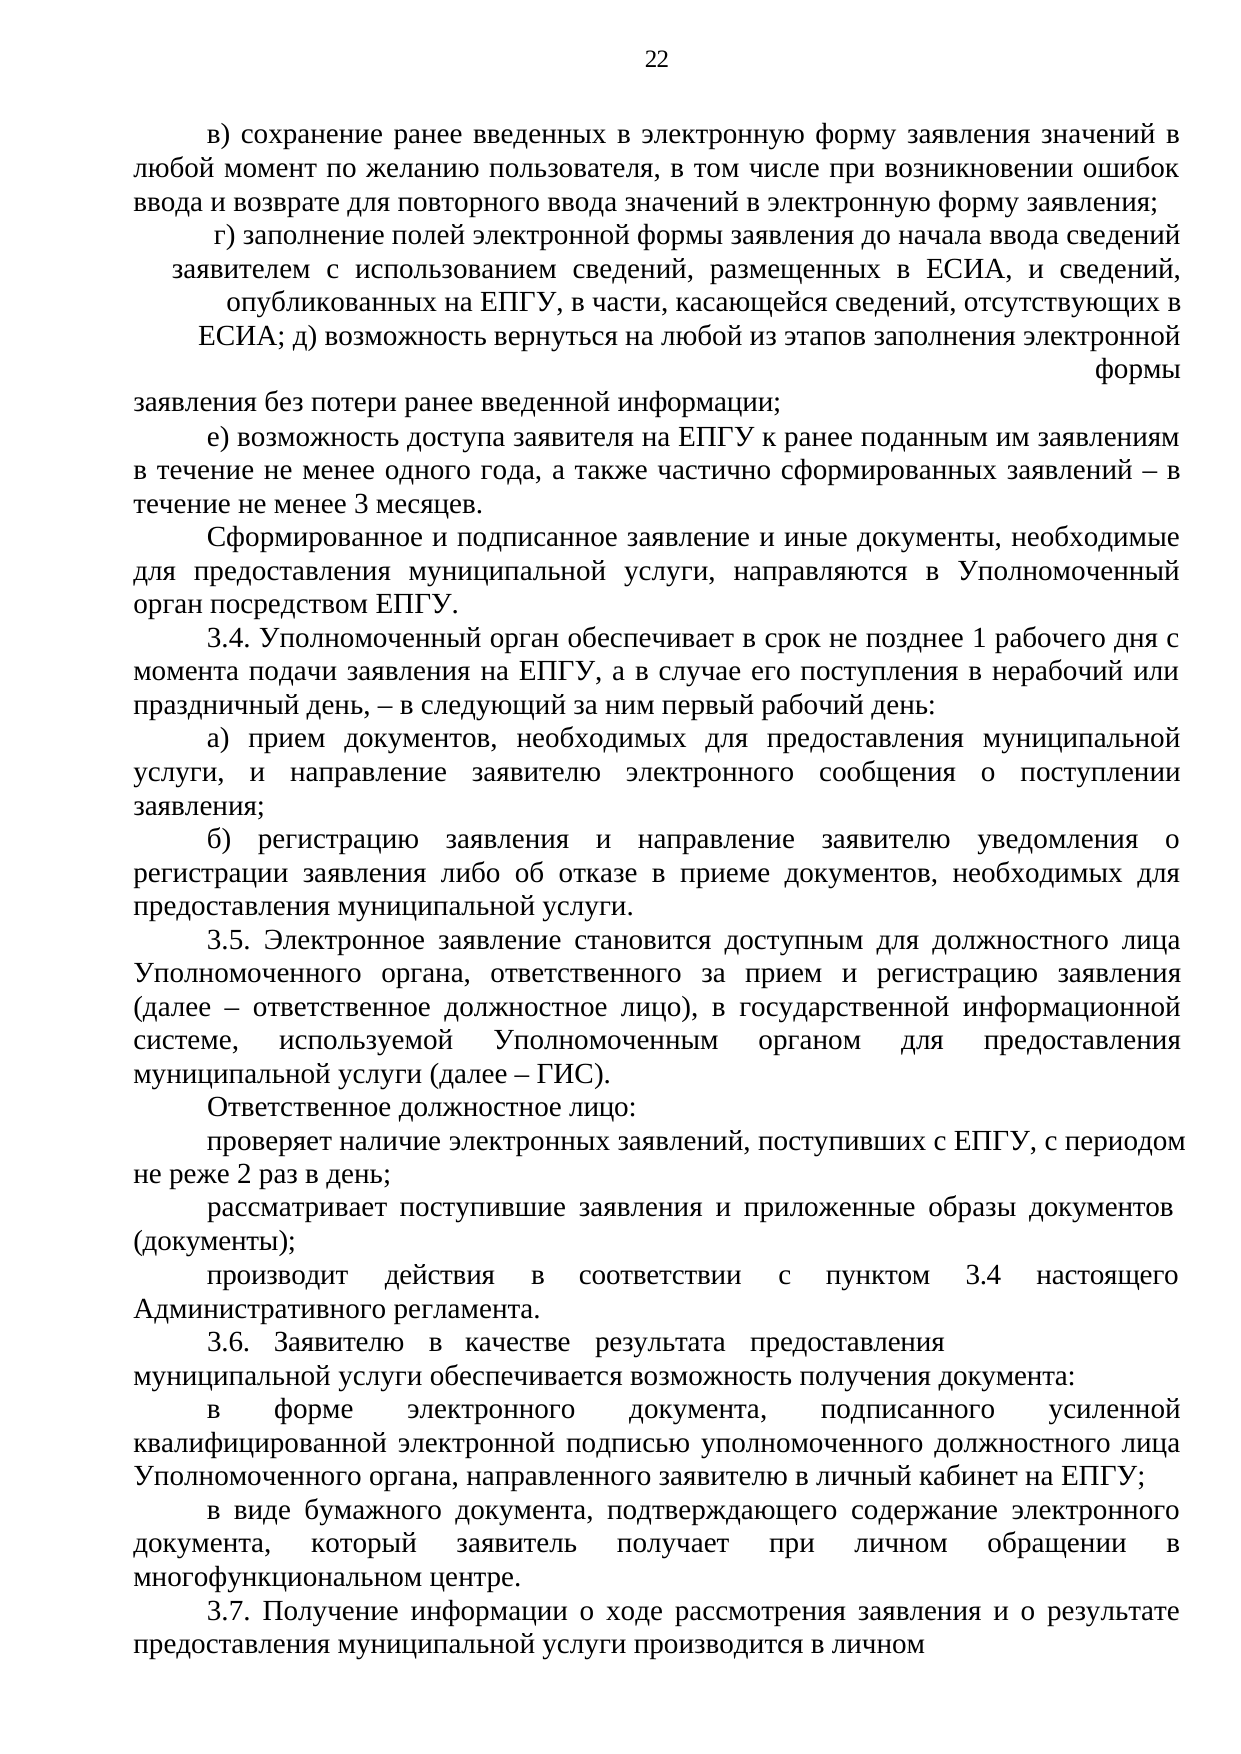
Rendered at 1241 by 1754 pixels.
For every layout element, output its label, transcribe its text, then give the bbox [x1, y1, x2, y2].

text б) регистрацию заявления и направление заявителю уведомления о регистрации заявления либо об отказе в приеме документов, необходимых для предоставления муниципальной услуги. [133, 821, 1181, 922]
text в форме электронного документа, подписанного усиленной квалифицированной электронной подписью уполномоченного должностного лица Уполномоченного органа, направленного заявителю в личный кабинет на ЕПГУ; [133, 1391, 1181, 1492]
text проверяет наличие электронных заявлений, поступивших с ЕПГУ, с периодом не реже 2 раз в день; [133, 1123, 1196, 1190]
text рассматривает поступившие заявления и приложенные образы документов [207, 1190, 1196, 1223]
list Уполномоченный орган обеспечивает в срок не позднее 1 рабочего дня с момента подачи заявления на ЕПГУ, а в случае его поступления в нерабочий или праздничный день, – в следующий за ним первый рабочий день: [133, 620, 1180, 721]
list Заявителю в качестве результата предоставления [207, 1324, 1196, 1358]
text е) возможность доступа заявителя на ЕПГУ к ранее поданным им заявлениям в течение не менее одного года, а также частично сформированных заявлений – в течение не менее 3 месяцев. [133, 419, 1181, 519]
text г) заполнение полей электронной формы заявления до начала ввода сведений заявителем с использованием сведений, размещенных в ЕСИА, и сведений, опубликованных на ЕПГУ, в части, касающейся сведений, отсутствующих в ЕСИА; д) возможность вернуться на любой из этапов заполнения электронной формы [133, 217, 1181, 385]
text муниципальной услуги обеспечивается возможность получения документа: [133, 1358, 1196, 1391]
text производит действия в соответствии с пунктом 3.4 настоящего Административного регламента. [133, 1257, 1181, 1324]
text Сформированное и подписанное заявление и иные документы, необходимые для предоставления муниципальной услуги, направляются в Уполномоченный орган посредством ЕПГУ. [133, 519, 1181, 620]
list Получение информации о ходе рассмотрения заявления и о результате предоставления муниципальной услуги производится в личном [133, 1593, 1180, 1660]
text в виде бумажного документа, подтверждающего содержание электронного документа, который заявитель получает при личном обращении в многофункциональном центре. [133, 1492, 1181, 1593]
text (документы); [133, 1223, 1196, 1257]
text Ответственное должностное лицо: [207, 1089, 1196, 1123]
text а) прием документов, необходимых для предоставления муниципальной услуги, и направление заявителю электронного сообщения о поступлении заявления; [133, 721, 1181, 821]
list Электронное заявление становится доступным для должностного лица Уполномоченного органа, ответственного за прием и регистрацию заявления (далее – ответственное должностное лицо), в государственной информационной системе, используемой Уполномоченным органом для предоставления муниципальной услуги (далее – ГИС). [133, 922, 1181, 1089]
text в) сохранение ранее введенных в электронную форму заявления значений в любой момент по желанию пользователя, в том числе при возникновении ошибок ввода и возврате для повторного ввода значений в электронную форму заявления; [133, 117, 1181, 217]
text заявления без потери ранее введенной информации; [133, 385, 1196, 419]
